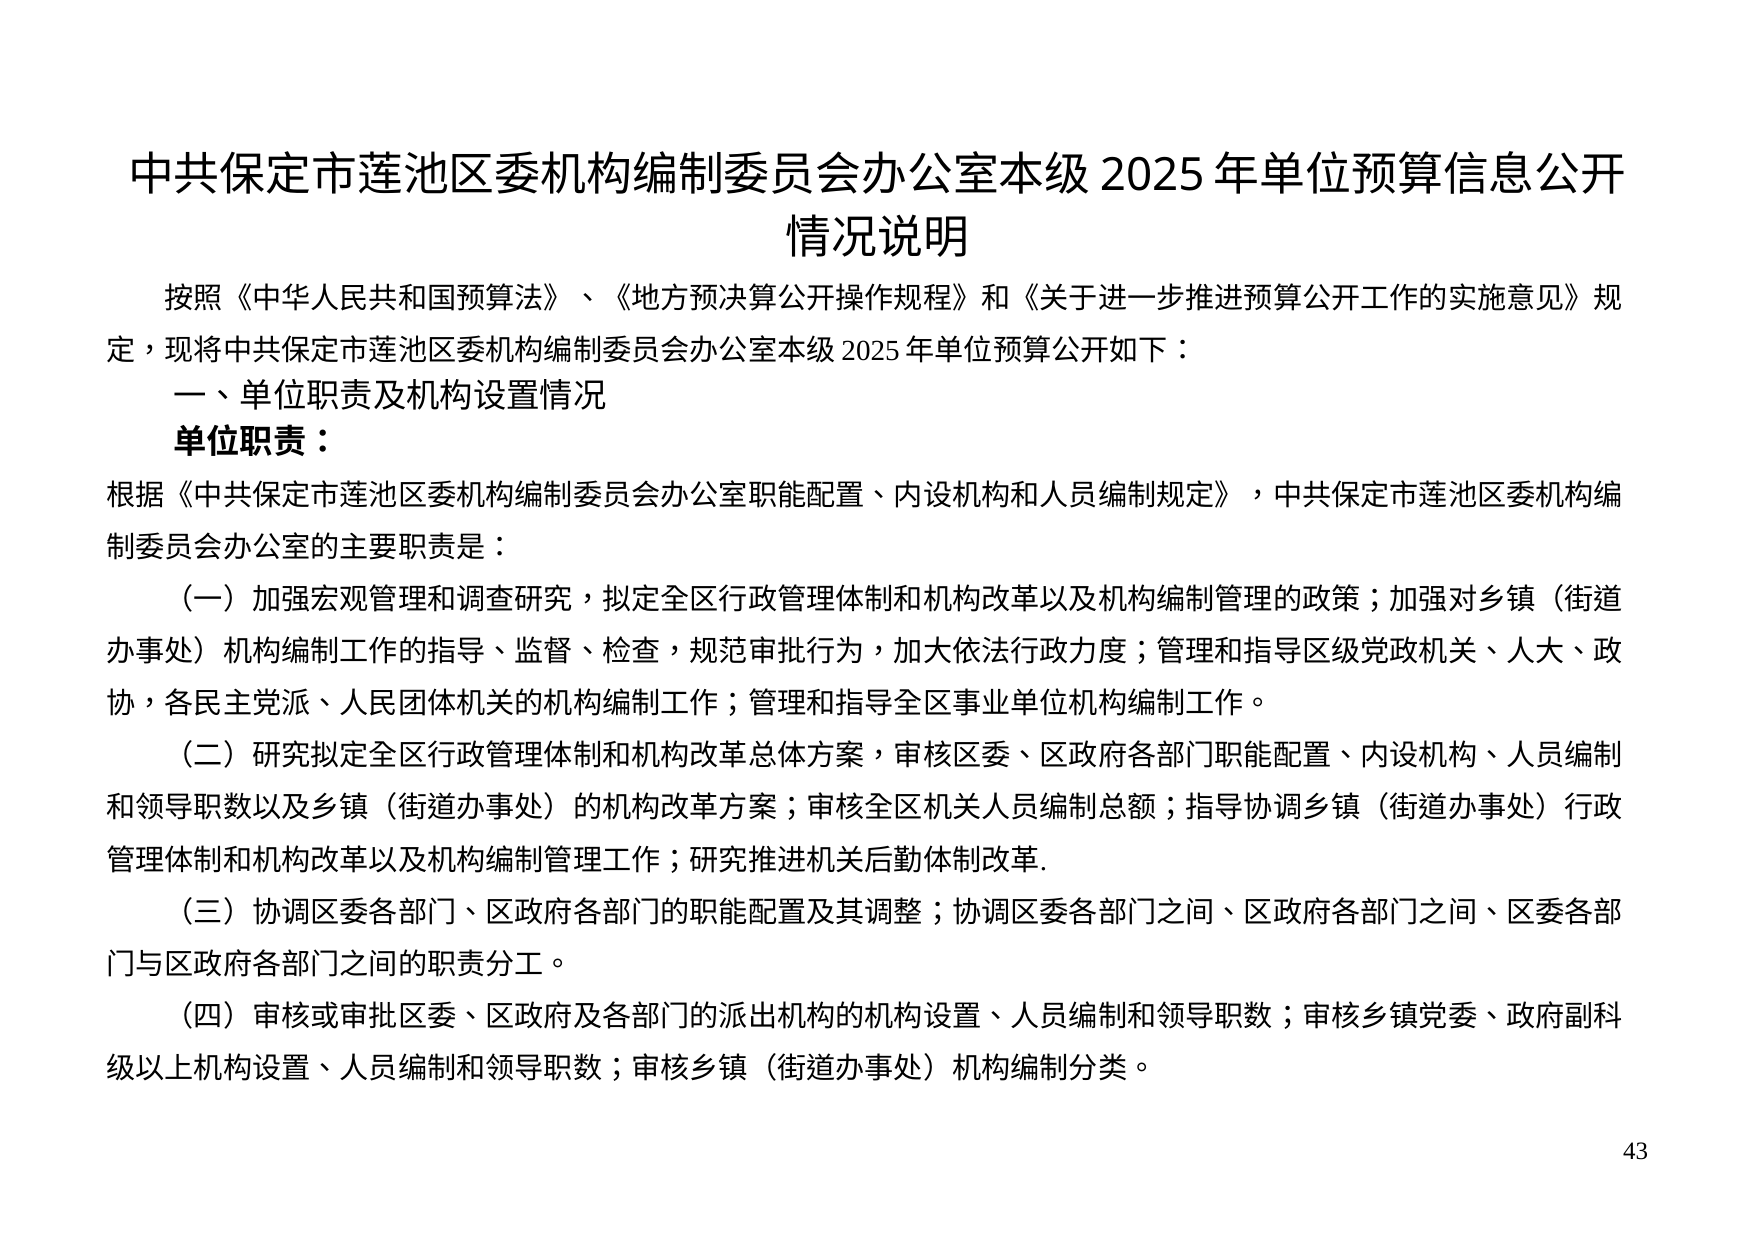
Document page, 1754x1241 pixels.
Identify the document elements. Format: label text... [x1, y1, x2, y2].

text 单位职责： [106, 418, 1648, 464]
text （四）审核或审批区委、区政府及各部门的派出机构的机构设置、人员编制和领导职数；审核乡镇党委、政府副科级以上机构设置、人员编制和领导职数；审核乡镇（街道办事处）机构编制分类。 [106, 984, 1648, 1089]
text 按照《中华人民共和国预算法》、《地方预决算公开操作规程》和《关于进一步推进预算公开工作的实施意见》规定，现将中共保定市莲池区委机构编制委员会办公室本级2025年单位预算公开如下： [106, 267, 1648, 371]
text 一、单位职责及机构设置情况 [106, 372, 1648, 417]
text （二）研究拟定全区行政管理体制和机构改革总体方案，审核区委、区政府各部门职能配置、内设机构、人员编制和领导职数以及乡镇（街道办事处）的机构改革方案；审核全区机关人员编制总额；指导协调乡镇（街道办事处）行政管理体制和机构改革以及机构编制管理工作；研究推进机关后勤体制改革. [106, 724, 1648, 880]
text 中共保定市莲池区委机构编制委员会办公室本级2025年单位预算信息公开情况说明 [106, 142, 1648, 267]
text （一）加强宏观管理和调查研究，拟定全区行政管理体制和机构改革以及机构编制管理的政策；加强对乡镇（街道办事处）机构编制工作的指导、监督、检查，规范审批行为，加大依法行政力度；管理和指导区级党政机关、人大、政协，各民主党派、人民团体机关的机构编制工作；管理和指导全区事业单位机构编制工作。 [106, 568, 1648, 724]
text 根据《中共保定市莲池区委机构编制委员会办公室职能配置、内设机构和人员编制规定》，中共保定市莲池区委机构编制委员会办公室的主要职责是： [106, 464, 1648, 568]
text （三）协调区委各部门、区政府各部门的职能配置及其调整；协调区委各部门之间、区政府各部门之间、区委各部门与区政府各部门之间的职责分工。 [106, 880, 1648, 984]
